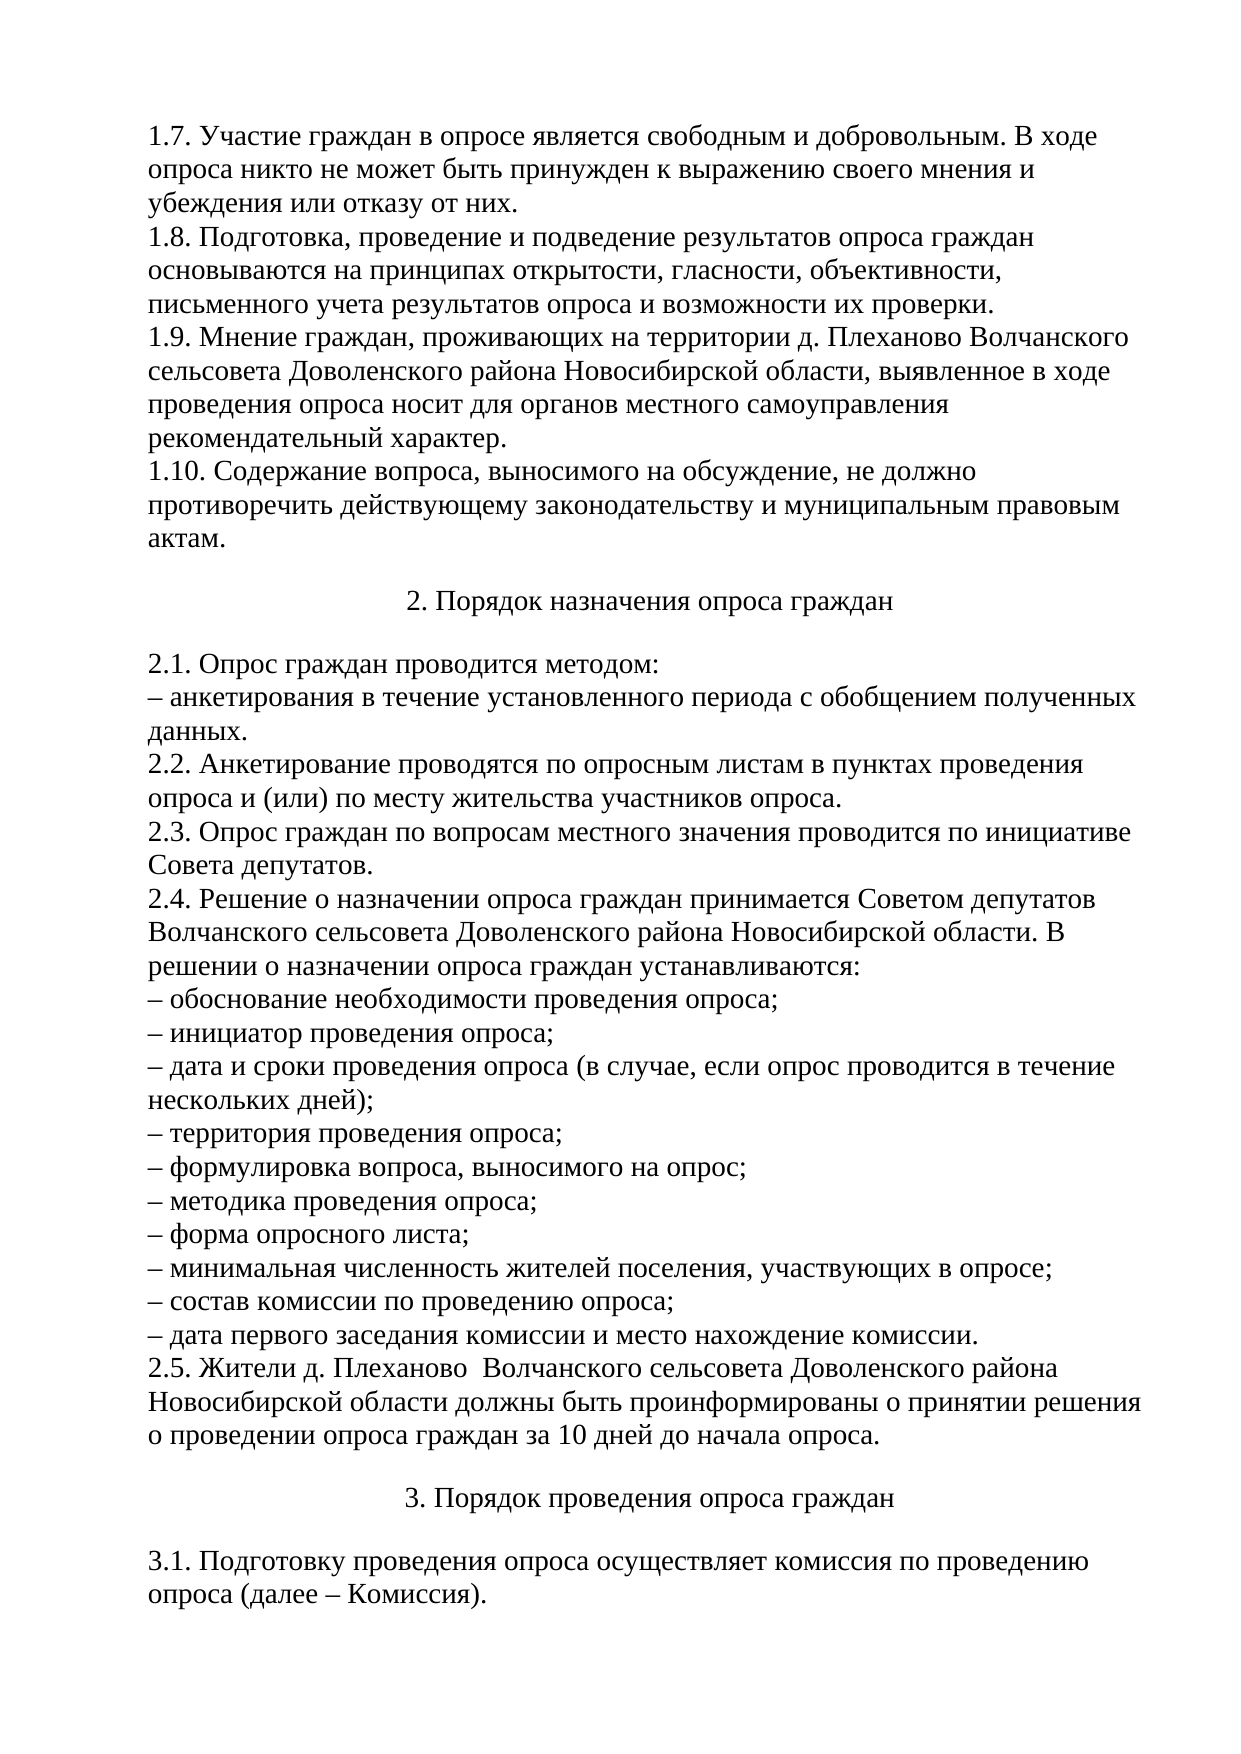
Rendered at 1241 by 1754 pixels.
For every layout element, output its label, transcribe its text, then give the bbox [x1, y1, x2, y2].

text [148, 118, 1152, 554]
text 2.1. Опрос граждан проводится методом: – анкетирования в течение установленного периода с обобщением полученных данных. 2.2. Анкетирование проводятся по опросным листам в пунктах проведения опроса и (или) по месту жительства участников опроса. 2.3. Опрос граждан по вопросам местного значения проводится по инициативе Совета депутатов. 2.4. Решение о назначении опроса граждан принимается Советом депутатов Волчанского сельсовета Доволенского района Новосибирской области. В решении о назначении опроса граждан устанавливаются: – обоснование необходимости проведения опроса; – инициатор проведения опроса; – дата и сроки проведения опроса (в случае, если опрос проводится в течение нескольких дней); – территория проведения опроса; – формулировка вопроса, выносимого на опрос; – методика проведения опроса; – форма опросного листа; – минимальная численность жителей поселения, участвующих в опросе; – состав комиссии по проведению опроса; – дата первого заседания комиссии и место нахождение комиссии. 2.5. Жители д. Плеханово Волчанского сельсовета Доволенского района Новосибирской области должны быть проинформированы о принятии решения о проведении опроса граждан за 10 дней до начала опроса. [148, 646, 1152, 1451]
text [148, 1543, 1152, 1610]
text 3. Порядок проведения опроса граждан [148, 1480, 1152, 1514]
text 2. Порядок назначения опроса граждан [148, 583, 1152, 617]
